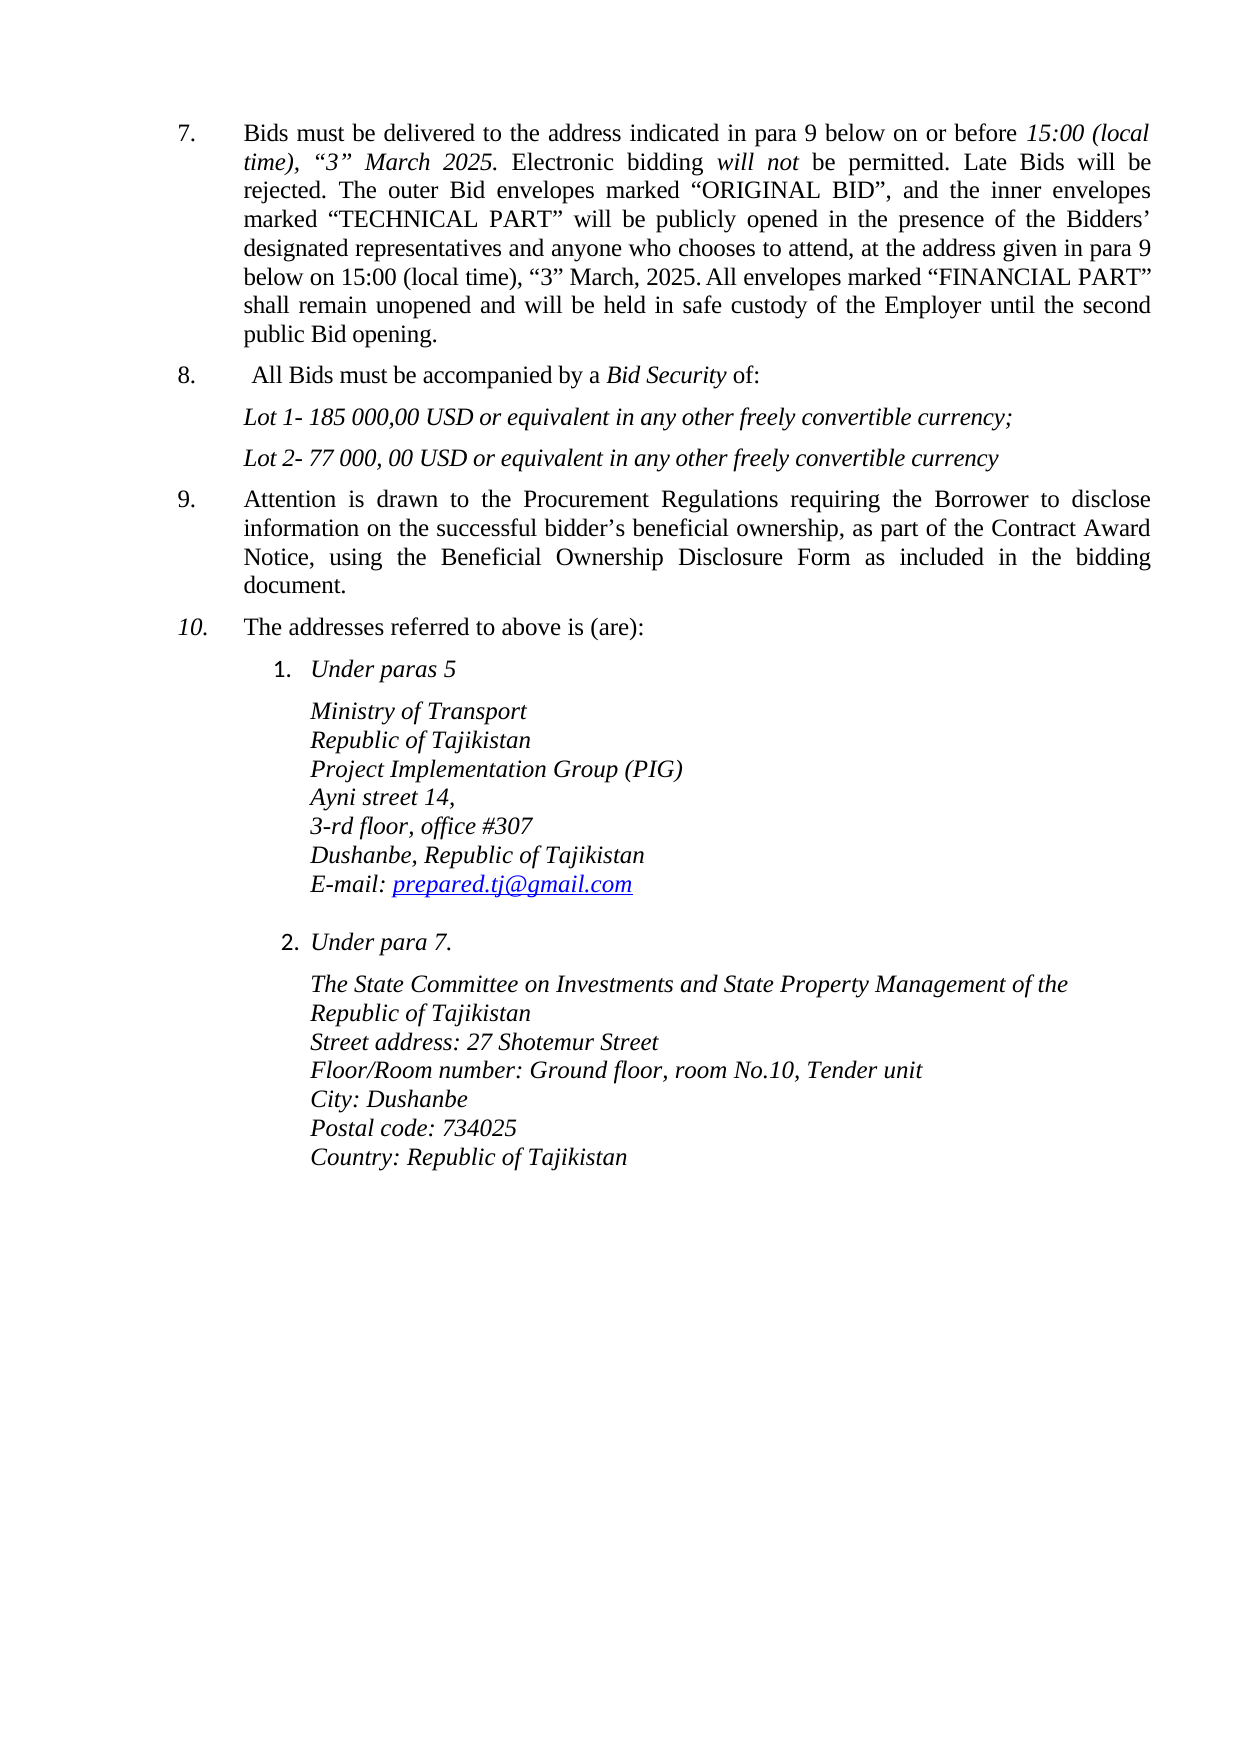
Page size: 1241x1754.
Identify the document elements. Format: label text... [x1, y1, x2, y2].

list Under paras 5 [273, 653, 1152, 684]
text Ayni street 14, [310, 782, 1152, 811]
text Street address: 27 Shotemur Street [310, 1027, 1152, 1055]
list Lot 1- 185 000,00 USD or equivalent in any other freely convertible currency; [243, 402, 1152, 431]
text Floor/Room number: Ground floor, room No.10, Tender unit [310, 1055, 1152, 1084]
text City: Dushanbe [310, 1084, 1152, 1113]
text Ministry of Transport [310, 696, 1152, 725]
list Under para 7. [281, 926, 1152, 957]
text Republic of Tajikistan [310, 725, 1152, 754]
text The State Committee on Investments and State Property Management of the Republic of Tajikistan [310, 969, 1152, 1027]
list Attention is drawn to the Procurement Regulations requiring the Borrower to disclose information on the successful bidder’s beneficial ownership, as part of the Contract Award Notice, using the Beneficial Ownership Disclosure Form as included in the bidding document. [177, 484, 1152, 599]
list Lot 2- 77 000, 00 USD or equivalent in any other freely convertible currency [243, 443, 1152, 472]
text Dushanbe, Republic of Tajikistan [310, 840, 1152, 869]
text Country: Republic of Tajikistan [310, 1142, 1152, 1170]
list The addresses referred to above is (are): [177, 612, 1152, 641]
text Project Implementation Group (PIG) [310, 754, 1152, 782]
text 3-rd floor, office #307 [310, 811, 1152, 840]
text E-mail: prepared.tj@gmail.com [310, 869, 1152, 897]
list All Bids must be accompanied by a Bid Security of: [177, 361, 1152, 389]
text Postal code: 734025 [310, 1113, 1152, 1142]
list Bids must be delivered to the address indicated in para 9 below on or before 15:00 (local time), “3” March 2025. Electronic bidding will not be permitted. Late Bids will be rejected. The outer Bid envelopes marked “ORIGINAL BID”, and the inner envelopes marked “TECHNICAL PART” will be publicly opened in the presence of the Bidders’ designated representatives and anyone who chooses to attend, at the address given in para 9 below on 15:00 (local time), “3” March, 2025. All envelopes marked “FINANCIAL PART” shall remain unopened and will be held in safe custody of the Employer until the second public Bid opening. [177, 118, 1152, 348]
